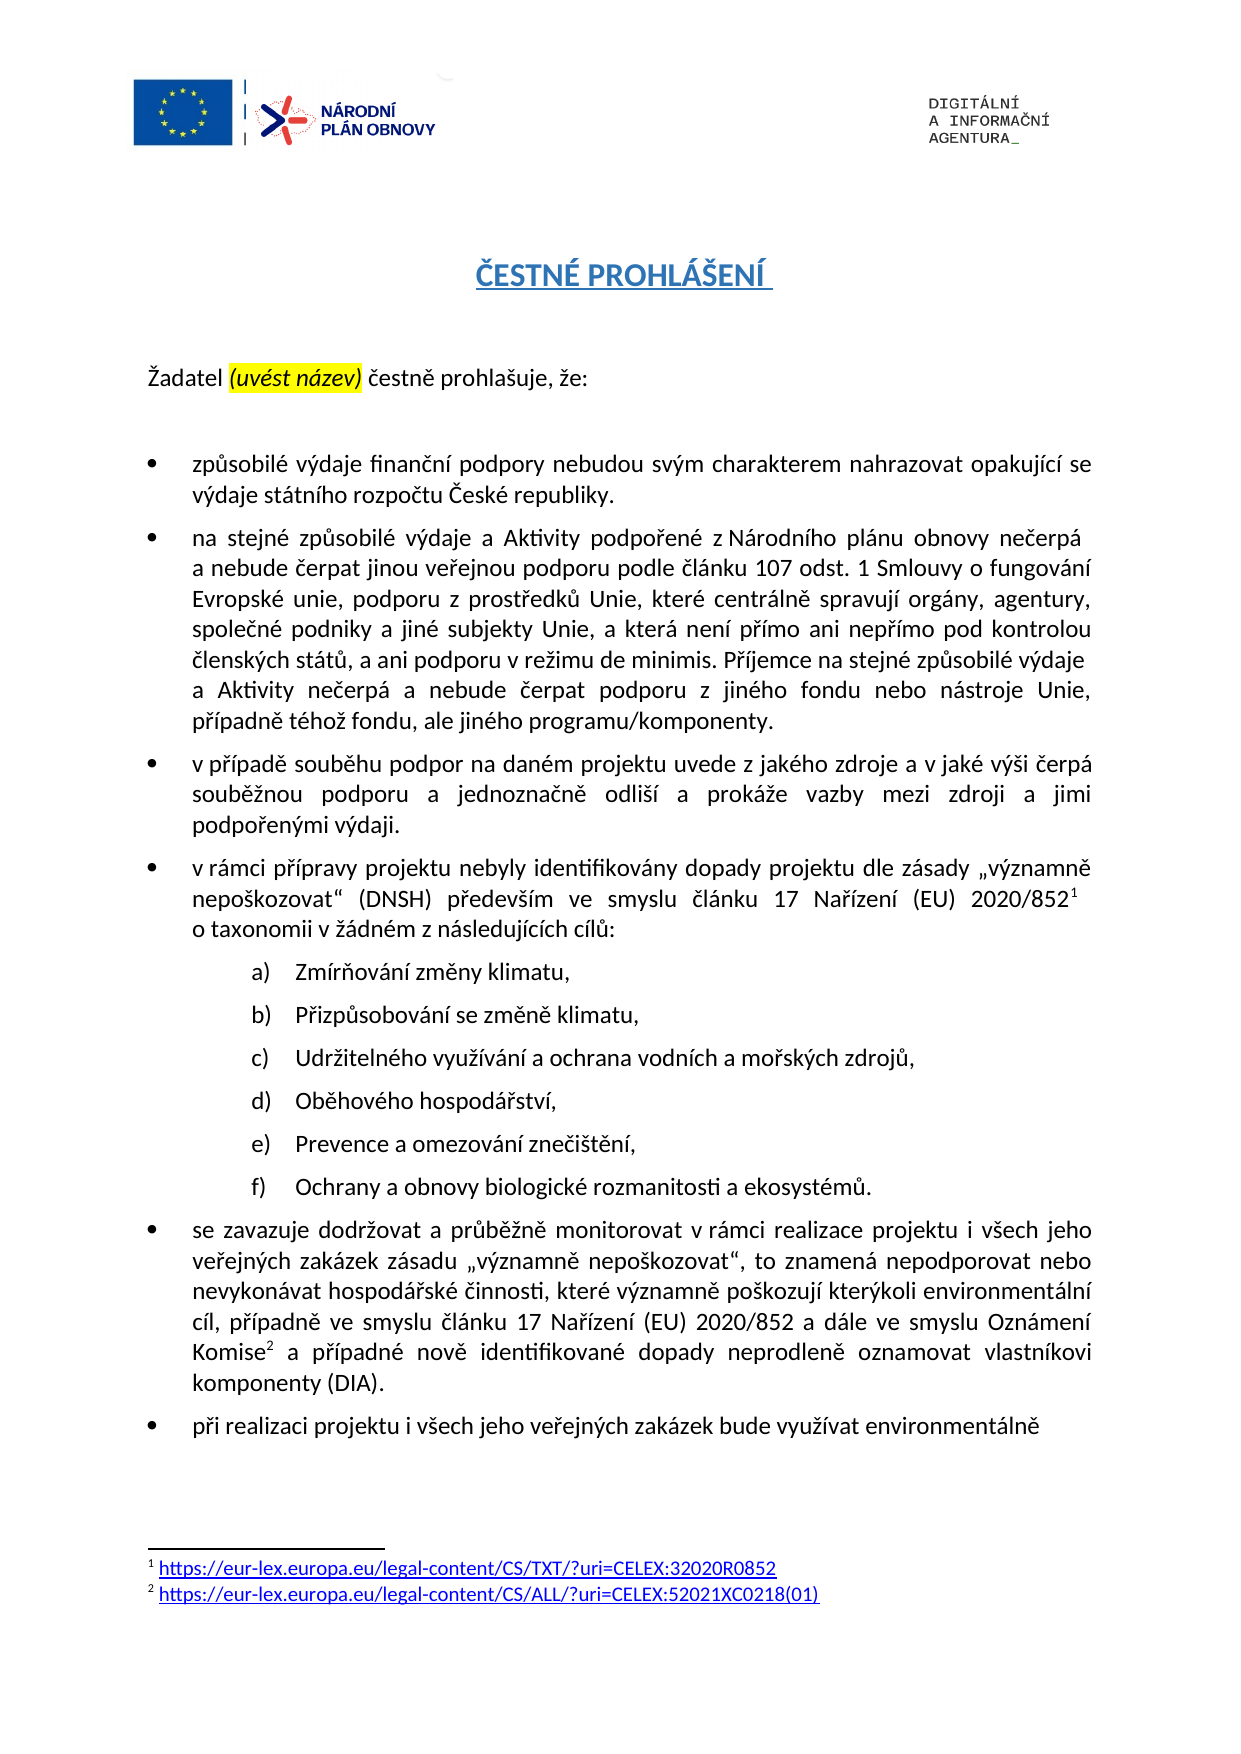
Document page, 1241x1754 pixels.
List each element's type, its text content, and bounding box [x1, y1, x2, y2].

list Přizpůsobování se změně klimatu, [236, 999, 1093, 1030]
list se zavazuje dodržovat a průběžně monitorovat v rámci realizace projektu i všech jeho veřejných zakázek zásadu „významně nepoškozovat“, to znamená nepodporovat nebo nevykonávat hospodářské činnosti, které významně poškozují kterýkoli environmentální cíl, případně ve smyslu článku 17 Nařízení (EU) 2020/852 a dále ve smyslu Oznámení Komise a případné nově identifikované dopady neprodleně oznamovat vlastníkovi komponenty (DIA). [148, 1214, 1093, 1397]
text ČESTNÉ PROHLÁŠENÍ [148, 254, 1093, 294]
list Ochrany a obnovy biologické rozmanitosti a ekosystémů. [236, 1171, 1093, 1202]
list Udržitelného využívání a ochrana vodních a mořských zdrojů, [236, 1042, 1093, 1073]
list v rámci přípravy projektu nebyly identifikovány dopady projektu dle zásady „významně nepoškozovat“ (DNSH) především ve smyslu článku 17 Nařízení (EU) 2020/852 o taxonomii v žádném z následujících cílů: [148, 852, 1093, 944]
list Prevence a omezování znečištění, [236, 1128, 1093, 1159]
picture [126, 68, 454, 159]
list způsobilé výdaje finanční podpory nebudou svým charakterem nahrazovat opakující se výdaje státního rozpočtu České republiky. [148, 448, 1093, 509]
list Zmírňování změny klimatu, [236, 956, 1093, 987]
picture [929, 95, 1049, 144]
list Oběhového hospodářství, [236, 1085, 1093, 1116]
list v případě souběhu podpor na daném projektu uvede z jakého zdroje a v jaké výši čerpá souběžnou podporu a jednoznačně odliší a prokáže vazby mezi zdroji a jimi podpořenými výdaji. [148, 748, 1093, 840]
list při realizaci projektu i všech jeho veřejných zakázek bude využívat environmentálně [148, 1410, 1093, 1441]
list na stejné způsobilé výdaje a Aktivity podpořené z Národního plánu obnovy nečerpá a nebude čerpat jinou veřejnou podporu podle článku 107 odst. 1 Smlouvy o fungování Evropské unie, podporu z prostředků Unie, které centrálně spravují orgány, agentury, společné podniky a jiné subjekty Unie, a která není přímo ani nepřímo pod kontrolou členských států, a ani podporu v režimu de minimis. Příjemce na stejné způsobilé výdaje a Aktivity nečerpá a nebude čerpat podporu z jiného fondu nebo nástroje Unie, případně téhož fondu, ale jiného programu/komponenty. [148, 522, 1093, 736]
text Žadatel (uvést název) čestně prohlašuje, že: [148, 362, 1093, 393]
